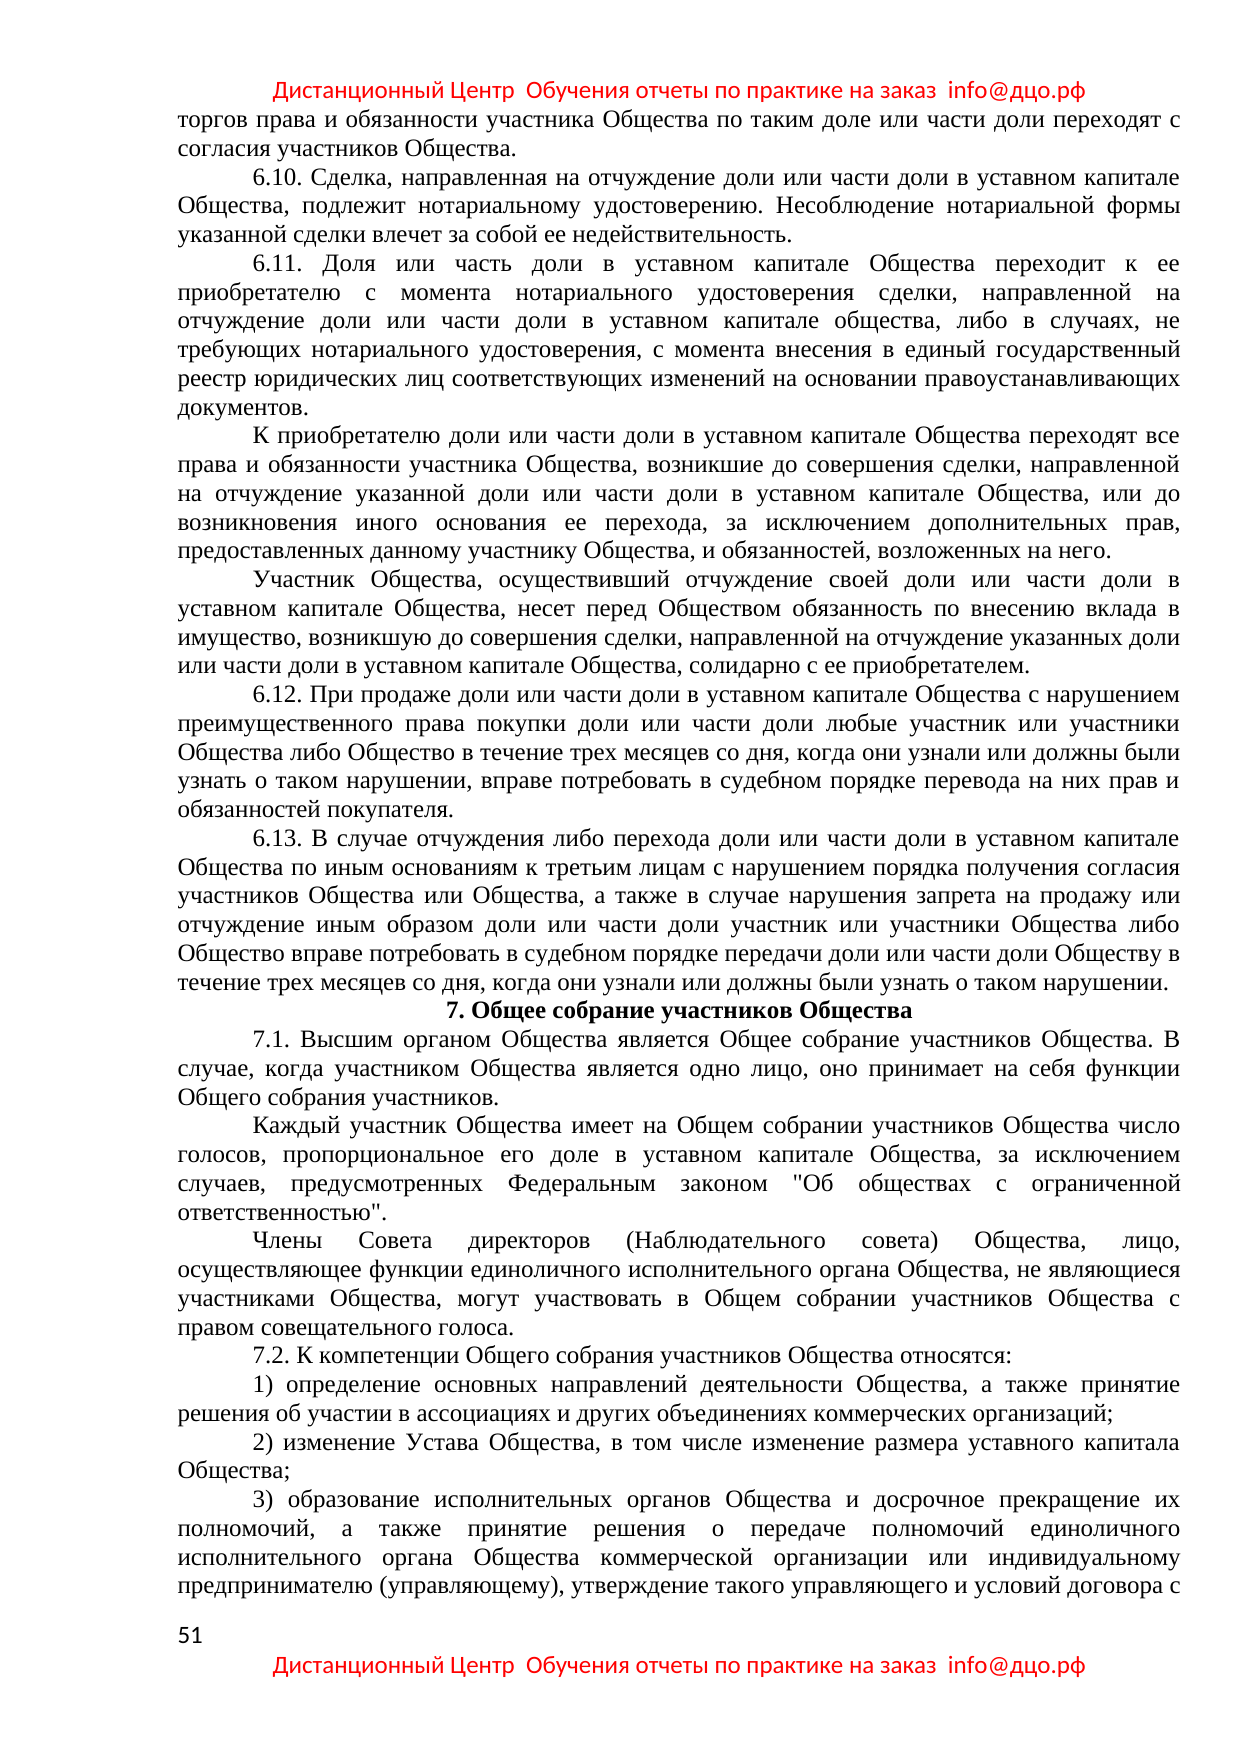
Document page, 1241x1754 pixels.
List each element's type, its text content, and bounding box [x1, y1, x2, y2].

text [177, 1484, 1181, 1599]
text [177, 104, 1181, 162]
text Каждый участник Общества имеет на Общем собрании участников Общества число голосов, пропорциональное его доле в уставном капитале Общества, за исключением случаев, предусмотренных Федеральным законом "Об обществах с ограниченной ответственностью". [177, 1111, 1181, 1226]
text Участник Общества, осуществивший отчуждение своей доли или части доли в уставном капитале Общества, несет перед Обществом обязанность по внесению вклада в имущество, возникшую до совершения сделки, направленной на отчуждение указанных доли или части доли в уставном капитале Общества, солидарно с ее приобретателем. [177, 564, 1181, 679]
text 7. Общее собрание участников Общества [177, 996, 1181, 1024]
text 6.13. В случае отчуждения либо перехода доли или части доли в уставном капитале Общества по иным основаниям к третьим лицам с нарушением порядка получения согласия участников Общества или Общества, а также в случае нарушения запрета на продажу или отчуждение иным образом доли или части доли участник или участники Общества либо Общество вправе потребовать в судебном порядке передачи доли или части доли Обществу в течение трех месяцев со дня, когда они узнали или должны были узнать о таком нарушении. [177, 823, 1181, 996]
text 7.1. Высшим органом Общества является Общее собрание участников Общества. В случае, когда участником Общества является одно лицо, оно принимает на себя функции Общего собрания участников. [177, 1024, 1181, 1111]
text 6.12. При продаже доли или части доли в уставном капитале Общества с нарушением преимущественного права покупки доли или части доли любые участник или участники Общества либо Общество в течение трех месяцев со дня, когда они узнали или должны были узнать о таком нарушении, вправе потребовать в судебном порядке перевода на них прав и обязанностей покупателя. [177, 679, 1181, 823]
text 2) изменение Устава Общества, в том числе изменение размера уставного капитала Общества; [177, 1427, 1181, 1484]
text Члены Совета директоров (Наблюдательного совета) Общества, лицо, осуществляющее функции единоличного исполнительного органа Общества, не являющиеся участниками Общества, могут участвовать в Общем собрании участников Общества с правом совещательного голоса. [177, 1226, 1181, 1341]
text К приобретателю доли или части доли в уставном капитале Общества переходят все права и обязанности участника Общества, возникшие до совершения сделки, направленной на отчуждение указанной доли или части доли в уставном капитале Общества, или до возникновения иного основания ее перехода, за исключением дополнительных прав, предоставленных данному участнику Общества, и обязанностей, возложенных на него. [177, 421, 1181, 564]
text 6.10. Сделка, направленная на отчуждение доли или части доли в уставном капитале Общества, подлежит нотариальному удостоверению. Несоблюдение нотариальной формы указанной сделки влечет за собой ее недействительность. [177, 162, 1181, 248]
text 6.11. Доля или часть доли в уставном капитале Общества переходит к ее приобретателю с момента нотариального удостоверения сделки, направленной на отчуждение доли или части доли в уставном капитале общества, либо в случаях, не требующих нотариального удостоверения, с момента внесения в единый государственный реестр юридических лиц соответствующих изменений на основании правоустанавливающих документов. [177, 248, 1181, 421]
text 7.2. К компетенции Общего собрания участников Общества относятся: [177, 1341, 1181, 1369]
text 1) определение основных направлений деятельности Общества, а также принятие решения об участии в ассоциациях и других объединениях коммерческих организаций; [177, 1369, 1181, 1427]
